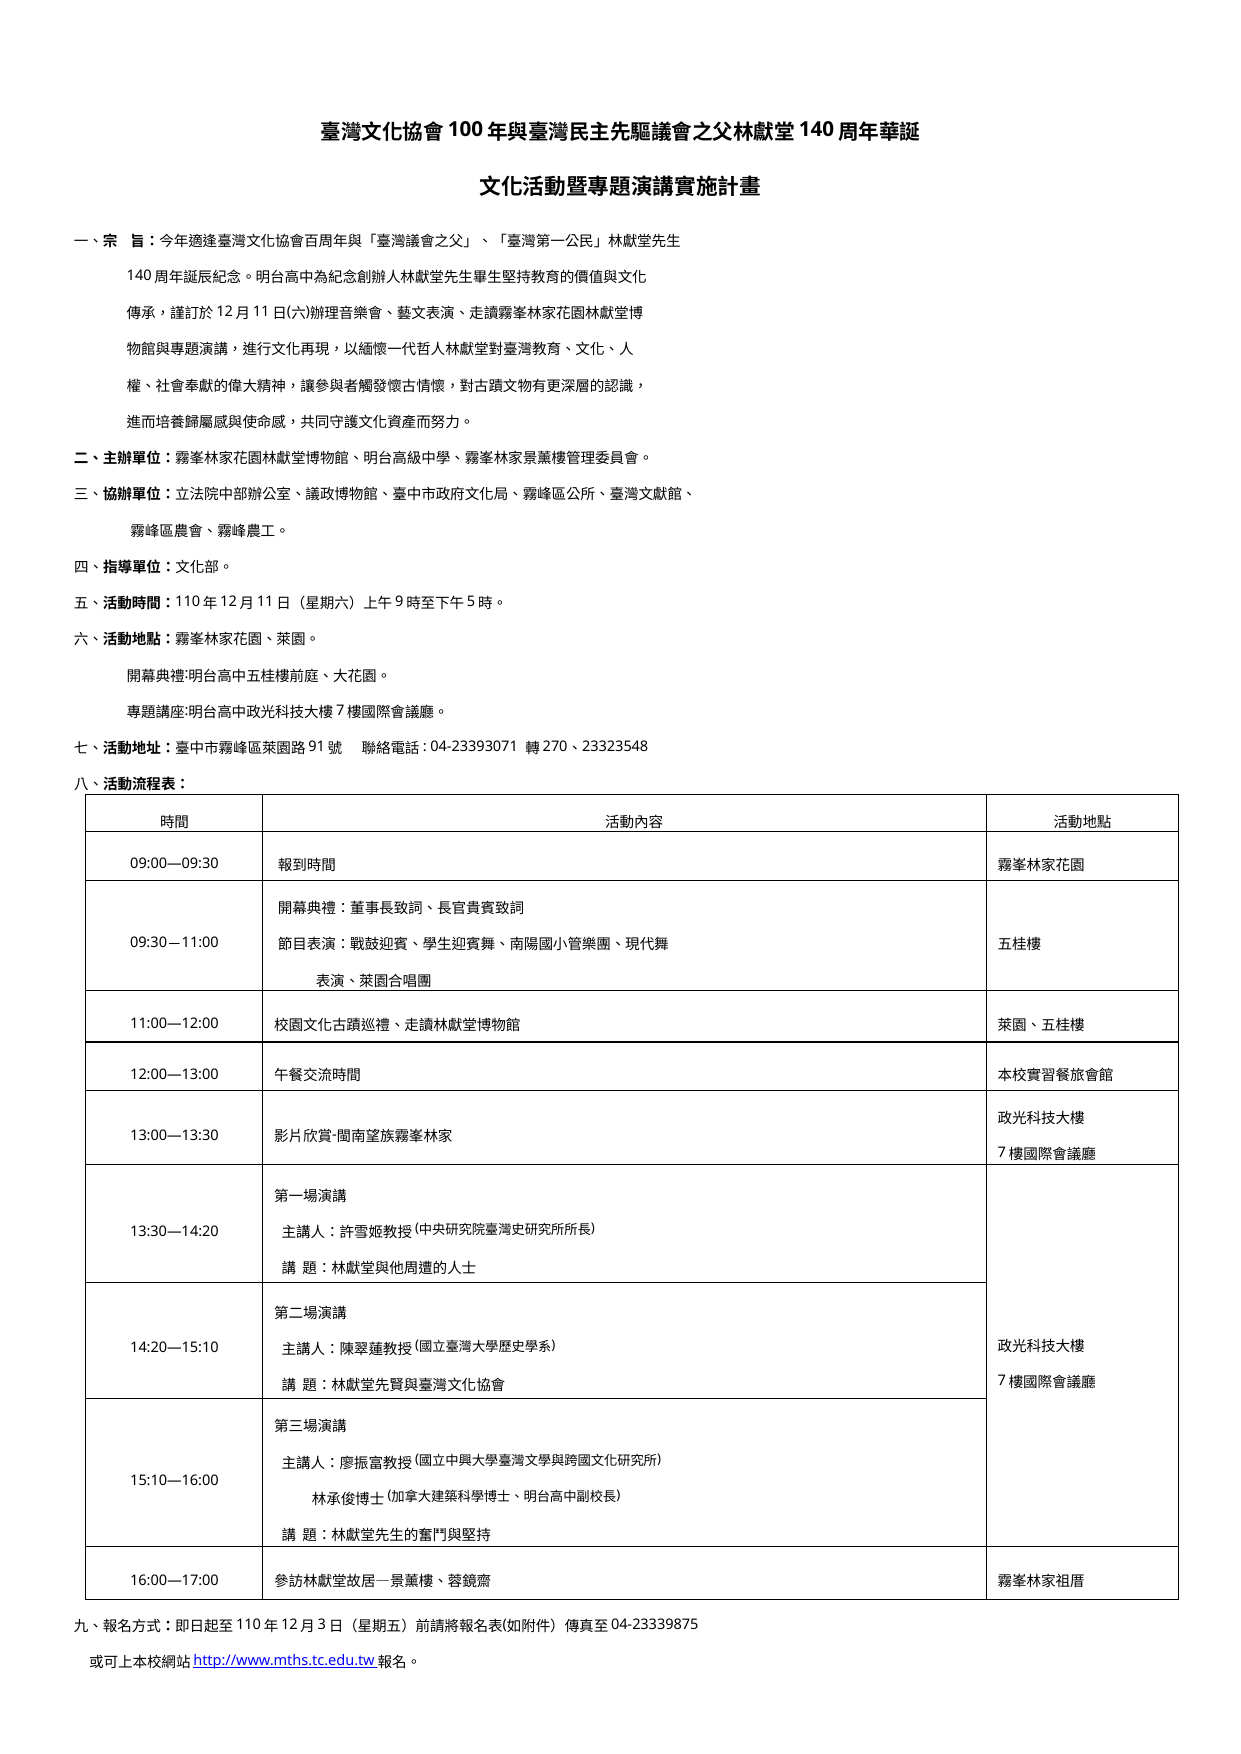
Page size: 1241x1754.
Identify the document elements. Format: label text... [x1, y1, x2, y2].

table_cell 12:00—13:00 [86, 1043, 262, 1090]
table_cell 13:00—13:30 [86, 1091, 262, 1164]
table_cell 政光科技大樓 7樓國際會議廳 [987, 1165, 1178, 1546]
table_cell 14:20—15:10 [86, 1283, 262, 1398]
table_cell 09:30－11:00 [86, 881, 262, 990]
table_cell 第三場演講 主講人：廖振富教授 (國立中興大學臺灣文學與跨國文化研究所) 林承俊博士 (加拿大建築科學博士、明台高中副校長) 講 題：林獻堂先生的奮鬥與堅持 [263, 1399, 986, 1546]
table_cell 影片欣賞-閩南望族霧峯林家 [263, 1091, 986, 1164]
table_cell 開幕典禮：董事長致詞、長官貴賓致詞 節目表演：戰鼓迎賓、學生迎賓舞、南陽國小管樂團、現代舞 表演、萊園合唱團 [263, 881, 986, 990]
text 七、活動地址：臺中市霧峰區萊園路91號 聯絡電話 : 04-23393071 轉270、23323548 [74, 721, 1167, 758]
text 進而培養歸屬感與使命感，共同守護文化資產而努力。 [74, 395, 1167, 431]
table_cell 第一場演講 主講人：許雪姬教授 (中央研究院臺灣史研究所所長) 講 題：林獻堂與他周遭的人士 [263, 1165, 986, 1282]
table_cell 政光科技大樓 7樓國際會議廳 [987, 1091, 1178, 1164]
text 臺灣文化協會100年與臺灣民主先驅議會之父林獻堂140周年華誕 [74, 94, 1167, 146]
text 四、指導單位：文化部。 [74, 540, 1167, 576]
table_header 活動地點 [987, 795, 1178, 831]
table_cell 霧峯林家花園 [987, 832, 1178, 880]
table_cell 09:00—09:30 [86, 832, 262, 880]
text 二、主辦單位：霧峯林家花園林獻堂博物館、明台高級中學、霧峯林家景薰樓管理委員會。 [74, 431, 1167, 468]
text 九、報名方式：即日起至110年12月3日（星期五）前請將報名表(如附件）傳真至04-23339875 或可上本校網站http://www.mths.tc.edu.tw報名。 [74, 1599, 1167, 1672]
table_cell 15:10—16:00 [86, 1399, 262, 1546]
text 140周年誕辰紀念。明台高中為紀念創辦人林獻堂先生畢生堅持教育的價值與文化 [74, 250, 1167, 286]
text 文化活動暨專題演講實施計畫 [74, 146, 1167, 200]
table_cell 萊園、五桂樓 [987, 991, 1178, 1041]
table_cell 11:00—12:00 [86, 991, 262, 1041]
table_cell 午餐交流時間 [263, 1043, 986, 1090]
table_header 時間 [86, 795, 262, 831]
table_cell 13:30—14:20 [86, 1165, 262, 1282]
table_header 活動內容 [263, 795, 986, 831]
text 一、宗 旨：今年適逢臺灣文化協會百周年與「臺灣議會之父」、「臺灣第一公民」林獻堂先生 [74, 200, 1167, 250]
table_cell 校園文化古蹟巡禮、走讀林獻堂博物館 [263, 991, 986, 1041]
table_cell 本校實習餐旅會館 [987, 1043, 1178, 1090]
text 霧峰區農會、霧峰農工。 [74, 504, 1167, 540]
text 三、協辦單位：立法院中部辦公室、議政博物館、臺中市政府文化局、霧峰區公所、臺灣文獻館、 [74, 468, 1167, 504]
text 專題講座:明台高中政光科技大樓7樓國際會議廳。 [74, 685, 1167, 721]
text 六、活動地點：霧峯林家花園、萊園。 [74, 613, 1167, 649]
text 八、活動流程表： [74, 758, 1167, 794]
table_cell 報到時間 [263, 832, 986, 880]
table_cell 五桂樓 [987, 881, 1178, 990]
table_cell 參訪林獻堂故居—景薰樓、蓉鏡齋 [263, 1547, 986, 1598]
text 權、社會奉獻的偉大精神，讓參與者觸發懷古情懷，對古蹟文物有更深層的認識， [74, 359, 1167, 395]
text 傳承，謹訂於12月11日(六)辦理音樂會、藝文表演、走讀霧峯林家花園林獻堂博 [74, 286, 1167, 323]
text 開幕典禮:明台高中五桂樓前庭、大花園。 [74, 649, 1167, 685]
table_cell 16:00—17:00 [86, 1547, 262, 1598]
table_cell 霧峯林家祖厝 [987, 1547, 1178, 1598]
text 物館與專題演講，進行文化再現，以緬懷一代哲人林獻堂對臺灣教育、文化、人 [74, 323, 1167, 359]
table_cell 第二場演講 主講人：陳翠蓮教授 (國立臺灣大學歷史學系) 講 題：林獻堂先賢與臺灣文化協會 [263, 1283, 986, 1398]
text 五、活動時間：110年12月11日（星期六）上午9時至下午5時。 [74, 576, 1167, 613]
